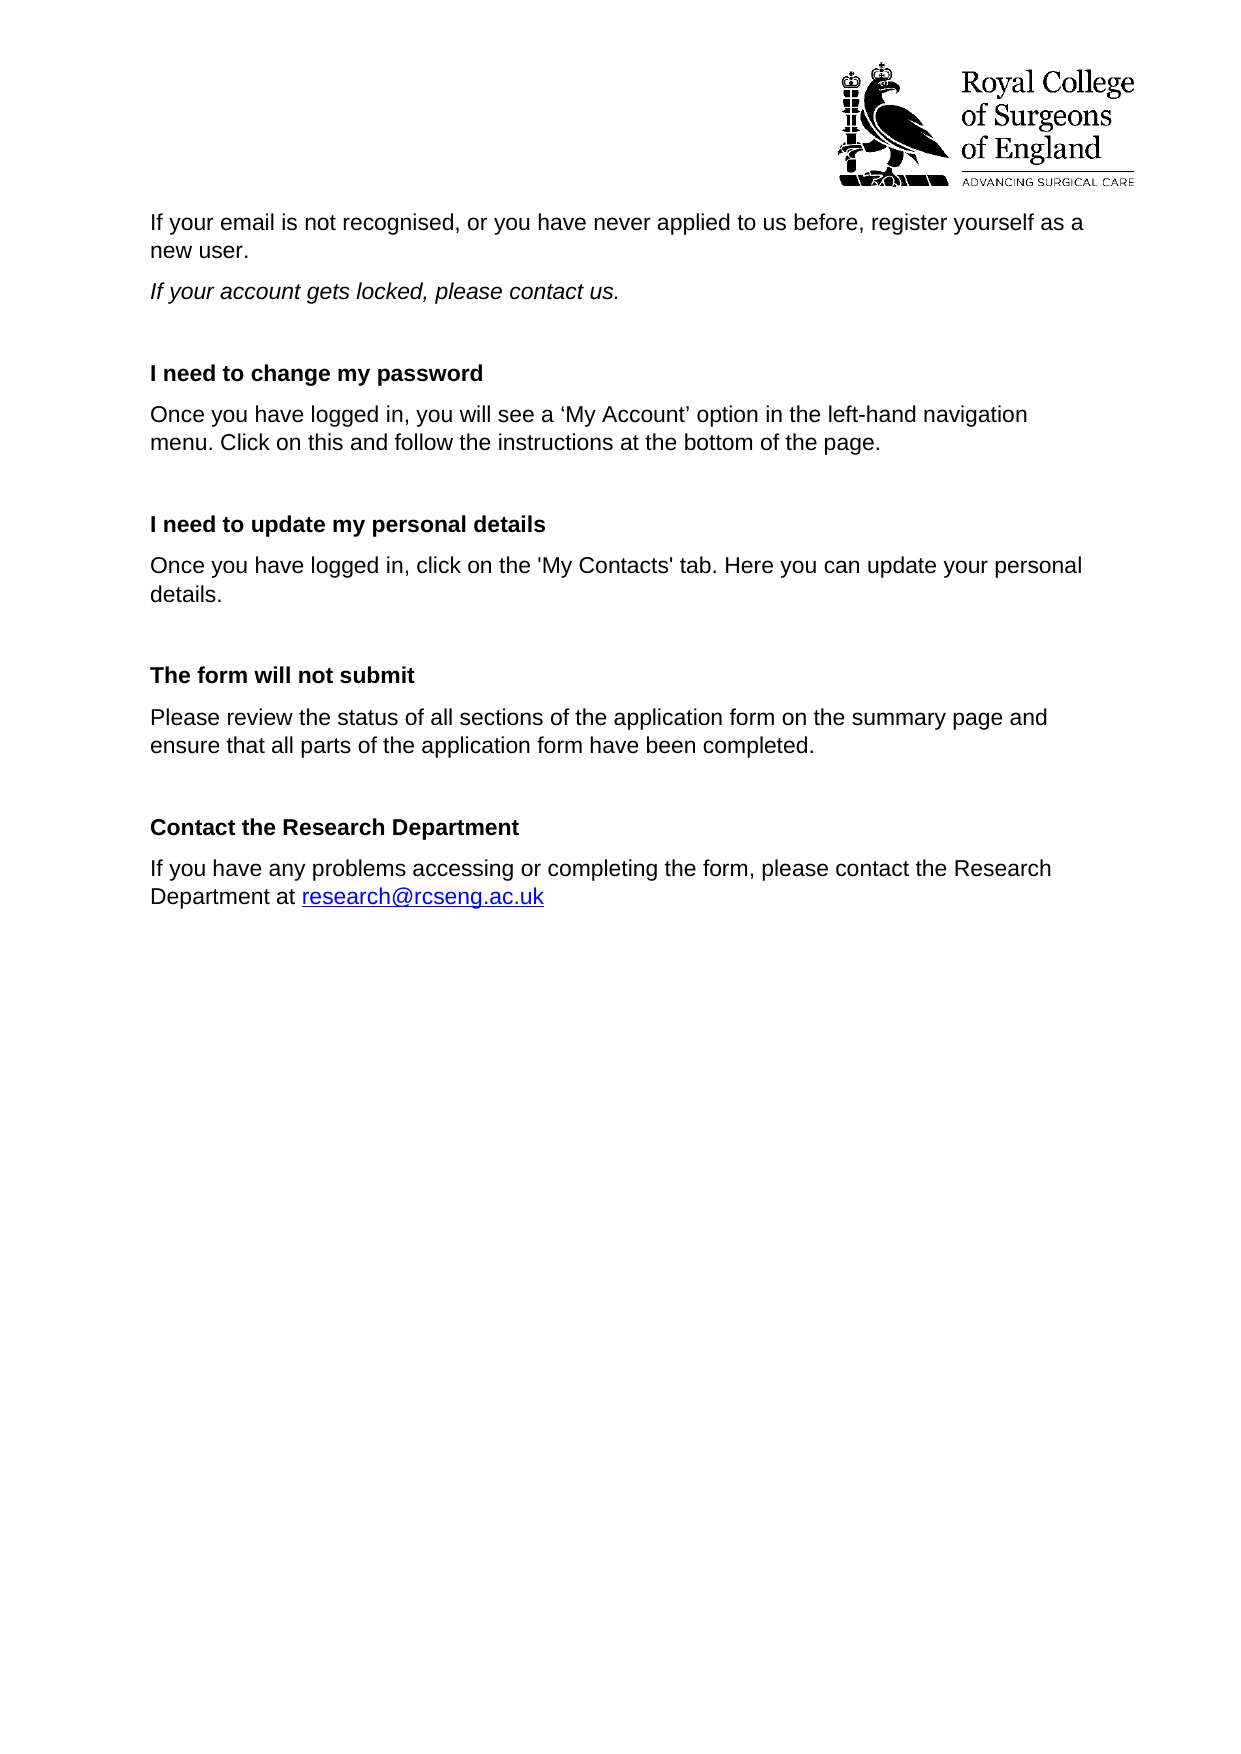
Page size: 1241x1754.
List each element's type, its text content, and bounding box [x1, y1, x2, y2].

text I need to change my password [150, 360, 1090, 386]
text Please review the status of all sections of the application form on the summary page and ensure that all parts of the application form have been completed. [150, 703, 1090, 758]
picture [818, 41, 1155, 207]
text I need to update my personal details [150, 511, 1090, 538]
text If you have any problems accessing or completing the form, please contact the Research Department at research@rcseng.ac.uk [150, 855, 1090, 909]
text The form will not submit [150, 662, 1090, 689]
text If your account gets locked, please contact us. [150, 278, 1090, 304]
text If your email is not recognised, or you have never applied to us before, register yourself as a new user. [150, 150, 1090, 263]
text Once you have logged in, you will see a ‘My Account’ option in the left-hand navigation menu. Click on this and follow the instructions at the bottom of the page. [150, 401, 1090, 456]
text Contact the Research Department [150, 814, 1090, 840]
text Once you have logged in, click on the 'My Contacts' tab. Here you can update your personal details. [150, 552, 1090, 607]
